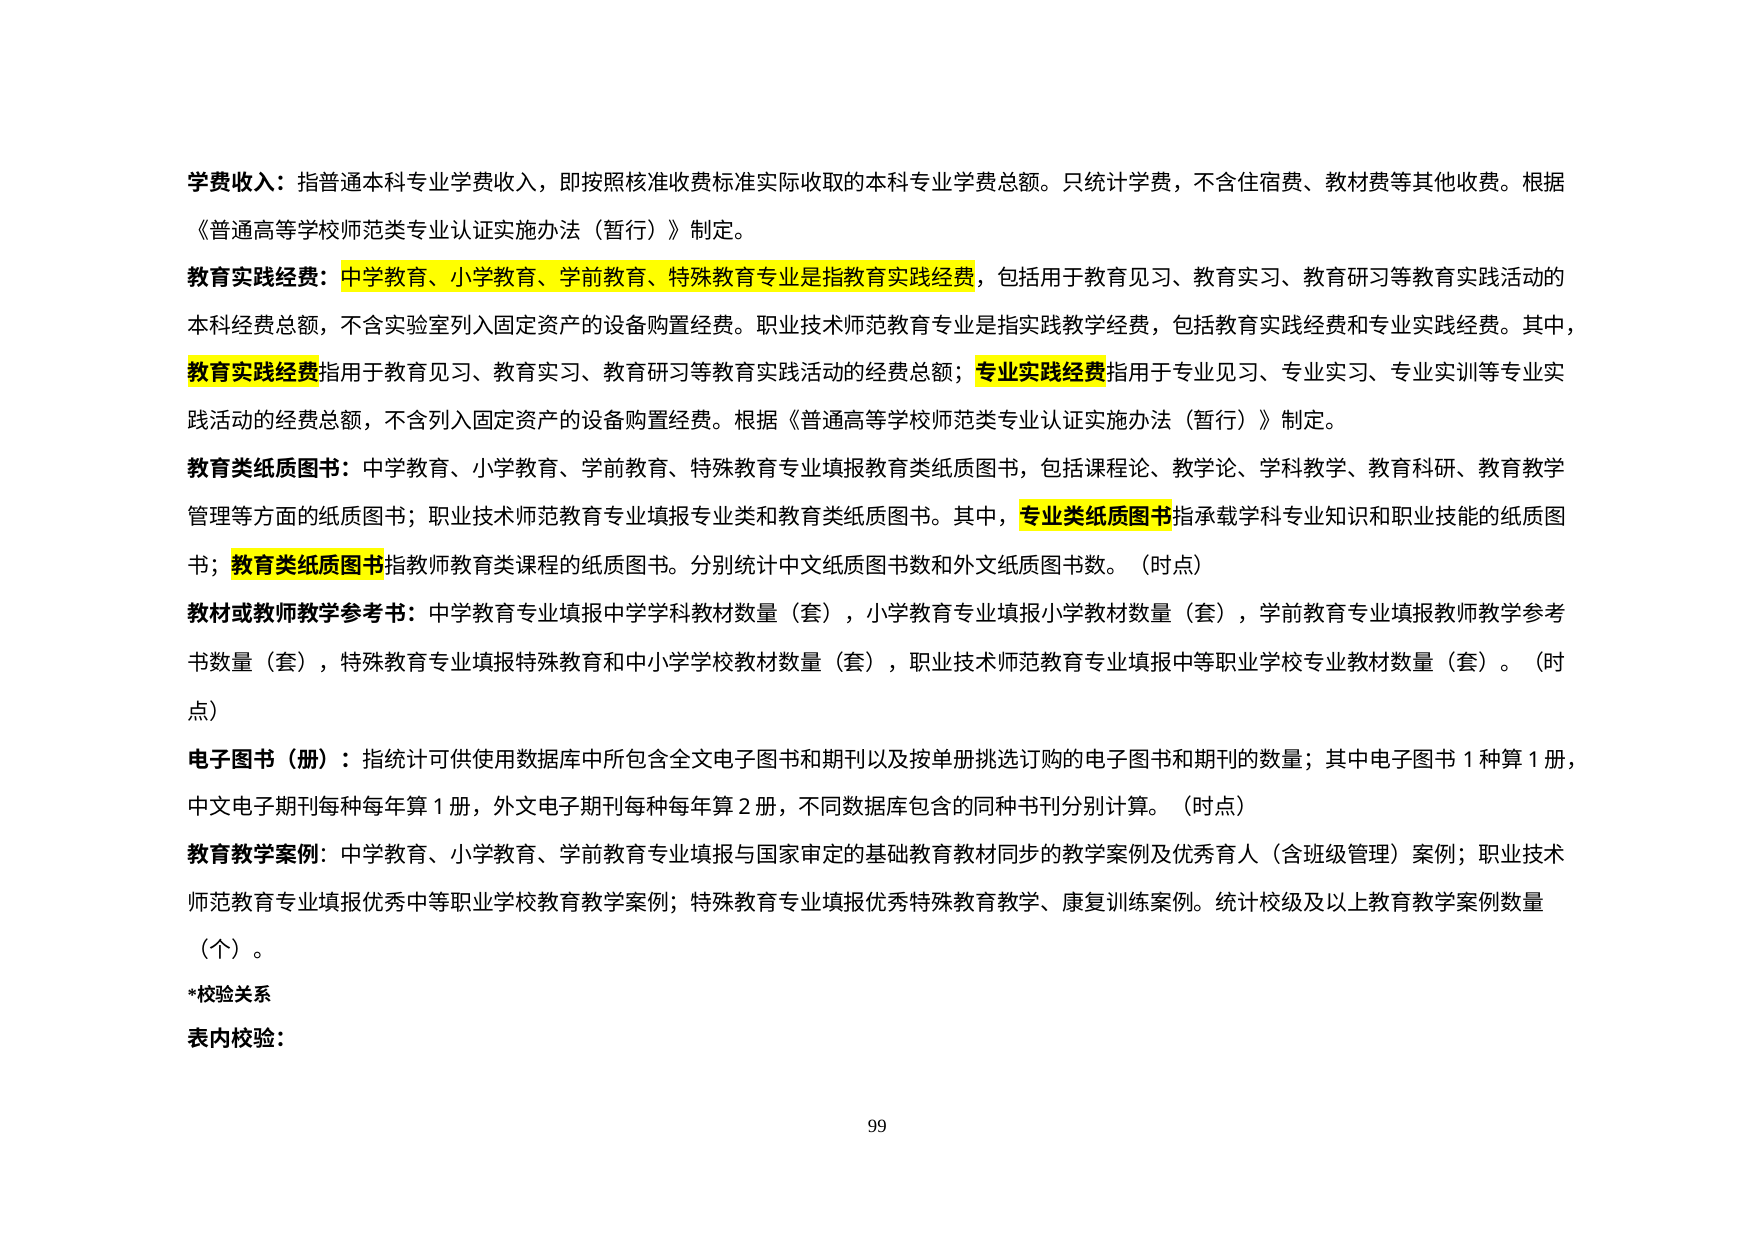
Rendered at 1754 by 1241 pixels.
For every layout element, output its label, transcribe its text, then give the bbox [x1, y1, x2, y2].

text 教育类纸质图书：中学教育、小学教育、学前教育、特殊教育专业填报教育类纸质图书，包括课程论、教学论、学科教学、教育科研、教育教学管理等方面的纸质图书；职业技术师范教育专业填报专业类和教育类纸质图书。其中，专业类纸质图书指承载学科专业知识和职业技能的纸质图书；教育类纸质图书指教师教育类课程的纸质图书。分别统计中文纸质图书数和外文纸质图书数。（时点） [187, 450, 1566, 580]
text 学费收入：指普通本科专业学费收入，即按照核准收费标准实际收取的本科专业学费总额。只统计学费，不含住宿费、教材费等其他收费。根据《普通高等学校师范类专业认证实施办法（暂行）》制定。 [187, 165, 1566, 244]
text 表内校验： [187, 1020, 1566, 1053]
text 教材或教师教学参考书：中学教育专业填报中学学科教材数量（套），小学教育专业填报小学教材数量（套），学前教育专业填报教师教学参考书数量（套），特殊教育专业填报特殊教育和中小学学校教材数量（套），职业技术师范教育专业填报中等职业学校专业教材数量（套）。（时点） [187, 596, 1566, 726]
text 电子图书（册）：指统计可供使用数据库中所包含全文电子图书和期刊以及按单册挑选订购的电子图书和期刊的数量；其中电子图书1种算1册，中文电子期刊每种每年算1册，外文电子期刊每种每年算2册，不同数据库包含的同种书刊分别计算。（时点） [187, 742, 1566, 821]
text *校验关系 [187, 979, 1566, 1007]
text 教育实践经费：中学教育、小学教育、学前教育、特殊教育专业是指教育实践经费，包括用于教育见习、教育实习、教育研习等教育实践活动的本科经费总额，不含实验室列入固定资产的设备购置经费。职业技术师范教育专业是指实践教学经费，包括教育实践经费和专业实践经费。其中，教育实践经费指用于教育见习、教育实习、教育研习等教育实践活动的经费总额；专业实践经费指用于专业见习、专业实习、专业实训等专业实践活动的经费总额，不含列入固定资产的设备购置经费。根据《普通高等学校师范类专业认证实施办法（暂行）》制定。 [187, 260, 1566, 434]
text 教育教学案例：中学教育、小学教育、学前教育专业填报与国家审定的基础教育教材同步的教学案例及优秀育人（含班级管理）案例；职业技术师范教育专业填报优秀中等职业学校教育教学案例；特殊教育专业填报优秀特殊教育教学、康复训练案例。统计校级及以上教育教学案例数量（个）。 [187, 837, 1566, 964]
